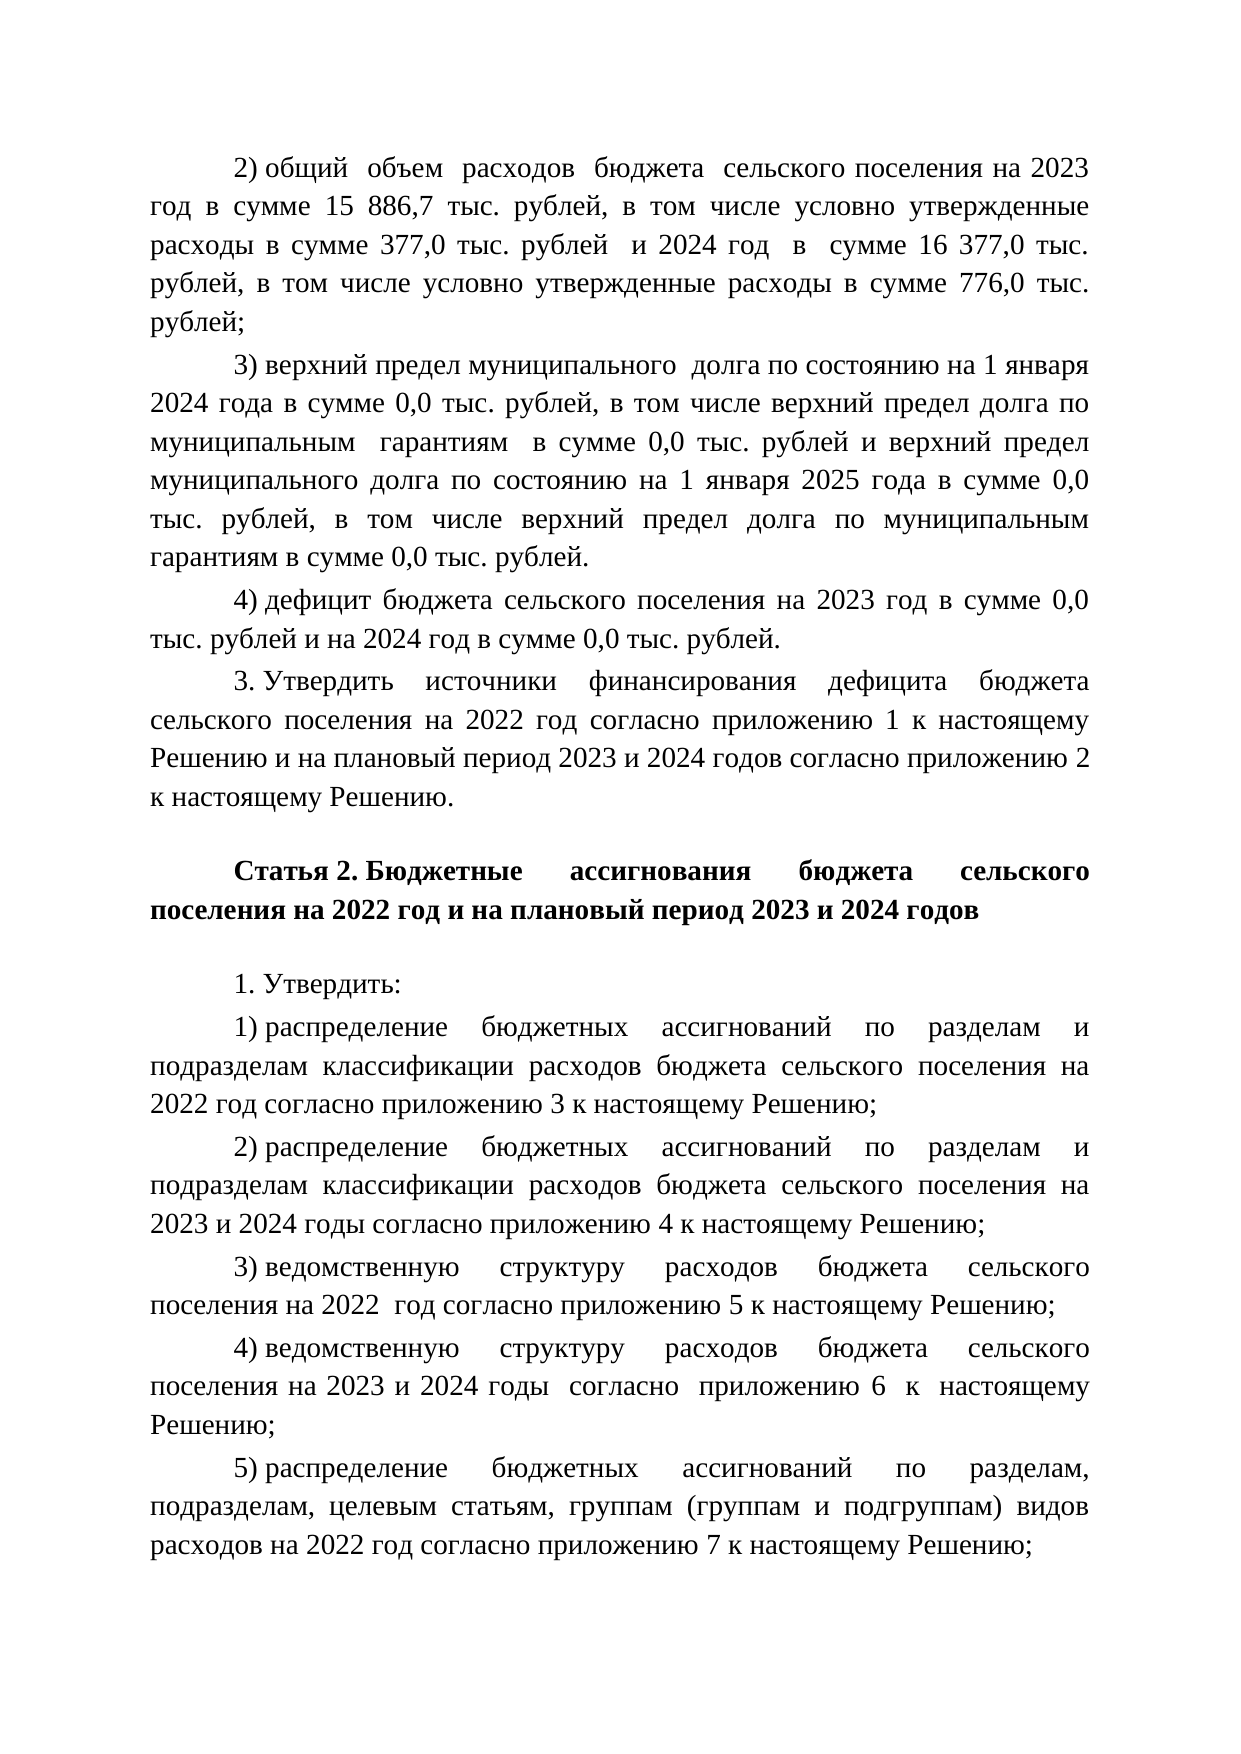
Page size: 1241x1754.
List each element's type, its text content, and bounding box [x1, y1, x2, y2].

text 2) общий объем расходов бюджета сельского поселения на 2023 год в сумме 15 886,7 тыс. рублей, в том числе условно утвержденные расходы в сумме 377,0 тыс. рублей и 2024 год в сумме 16 377,0 тыс. рублей, в том числе условно утвержденные расходы в сумме 776,0 тыс. рублей; [150, 150, 1090, 338]
text 5) распределение бюджетных ассигнований по разделам, подразделам, целевым статьям, группам (группам и подгруппам) видов расходов на 2022 год согласно приложению 7 к настоящему Решению; [150, 1450, 1090, 1560]
text 3) верхний предел муниципального долга по состоянию на 1 января 2024 года в сумме 0,0 тыс. рублей, в том числе верхний предел долга по муниципальным гарантиям в сумме 0,0 тыс. рублей и верхний предел муниципального долга по состоянию на 1 января 2025 года в сумме 0,0 тыс. рублей, в том числе верхний предел долга по муниципальным гарантиям в сумме 0,0 тыс. рублей. [150, 347, 1090, 573]
text 3) ведомственную структуру расходов бюджета сельского поселения на 2022 год согласно приложению 5 к настоящему Решению; [150, 1249, 1090, 1321]
text 3. Утвердить источники финансирования дефицита бюджета сельского поселения на 2022 год согласно приложению 1 к настоящему Решению и на плановый период 2023 и 2024 годов согласно приложению 2 к настоящему Решению. [150, 663, 1090, 813]
text Статья 2. Бюджетные ассигнования бюджета сельского поселения на 2022 год и на плановый период 2023 и 2024 годов [150, 853, 1090, 926]
text 1) распределение бюджетных ассигнований по разделам и подразделам классификации расходов бюджета сельского поселения на 2022 год согласно приложению 3 к настоящему Решению; [150, 1009, 1090, 1120]
text 4) дефицит бюджета сельского поселения на 2023 год в сумме 0,0 тыс. рублей и на 2024 год в сумме 0,0 тыс. рублей. [150, 582, 1090, 654]
text 4) ведомственную структуру расходов бюджета сельского поселения на 2023 и 2024 годы согласно приложению 6 к настоящему Решению; [150, 1330, 1090, 1441]
text 2) распределение бюджетных ассигнований по разделам и подразделам классификации расходов бюджета сельского поселения на 2023 и 2024 годы согласно приложению 4 к настоящему Решению; [150, 1129, 1090, 1239]
text 1. Утвердить: [150, 966, 1090, 1000]
